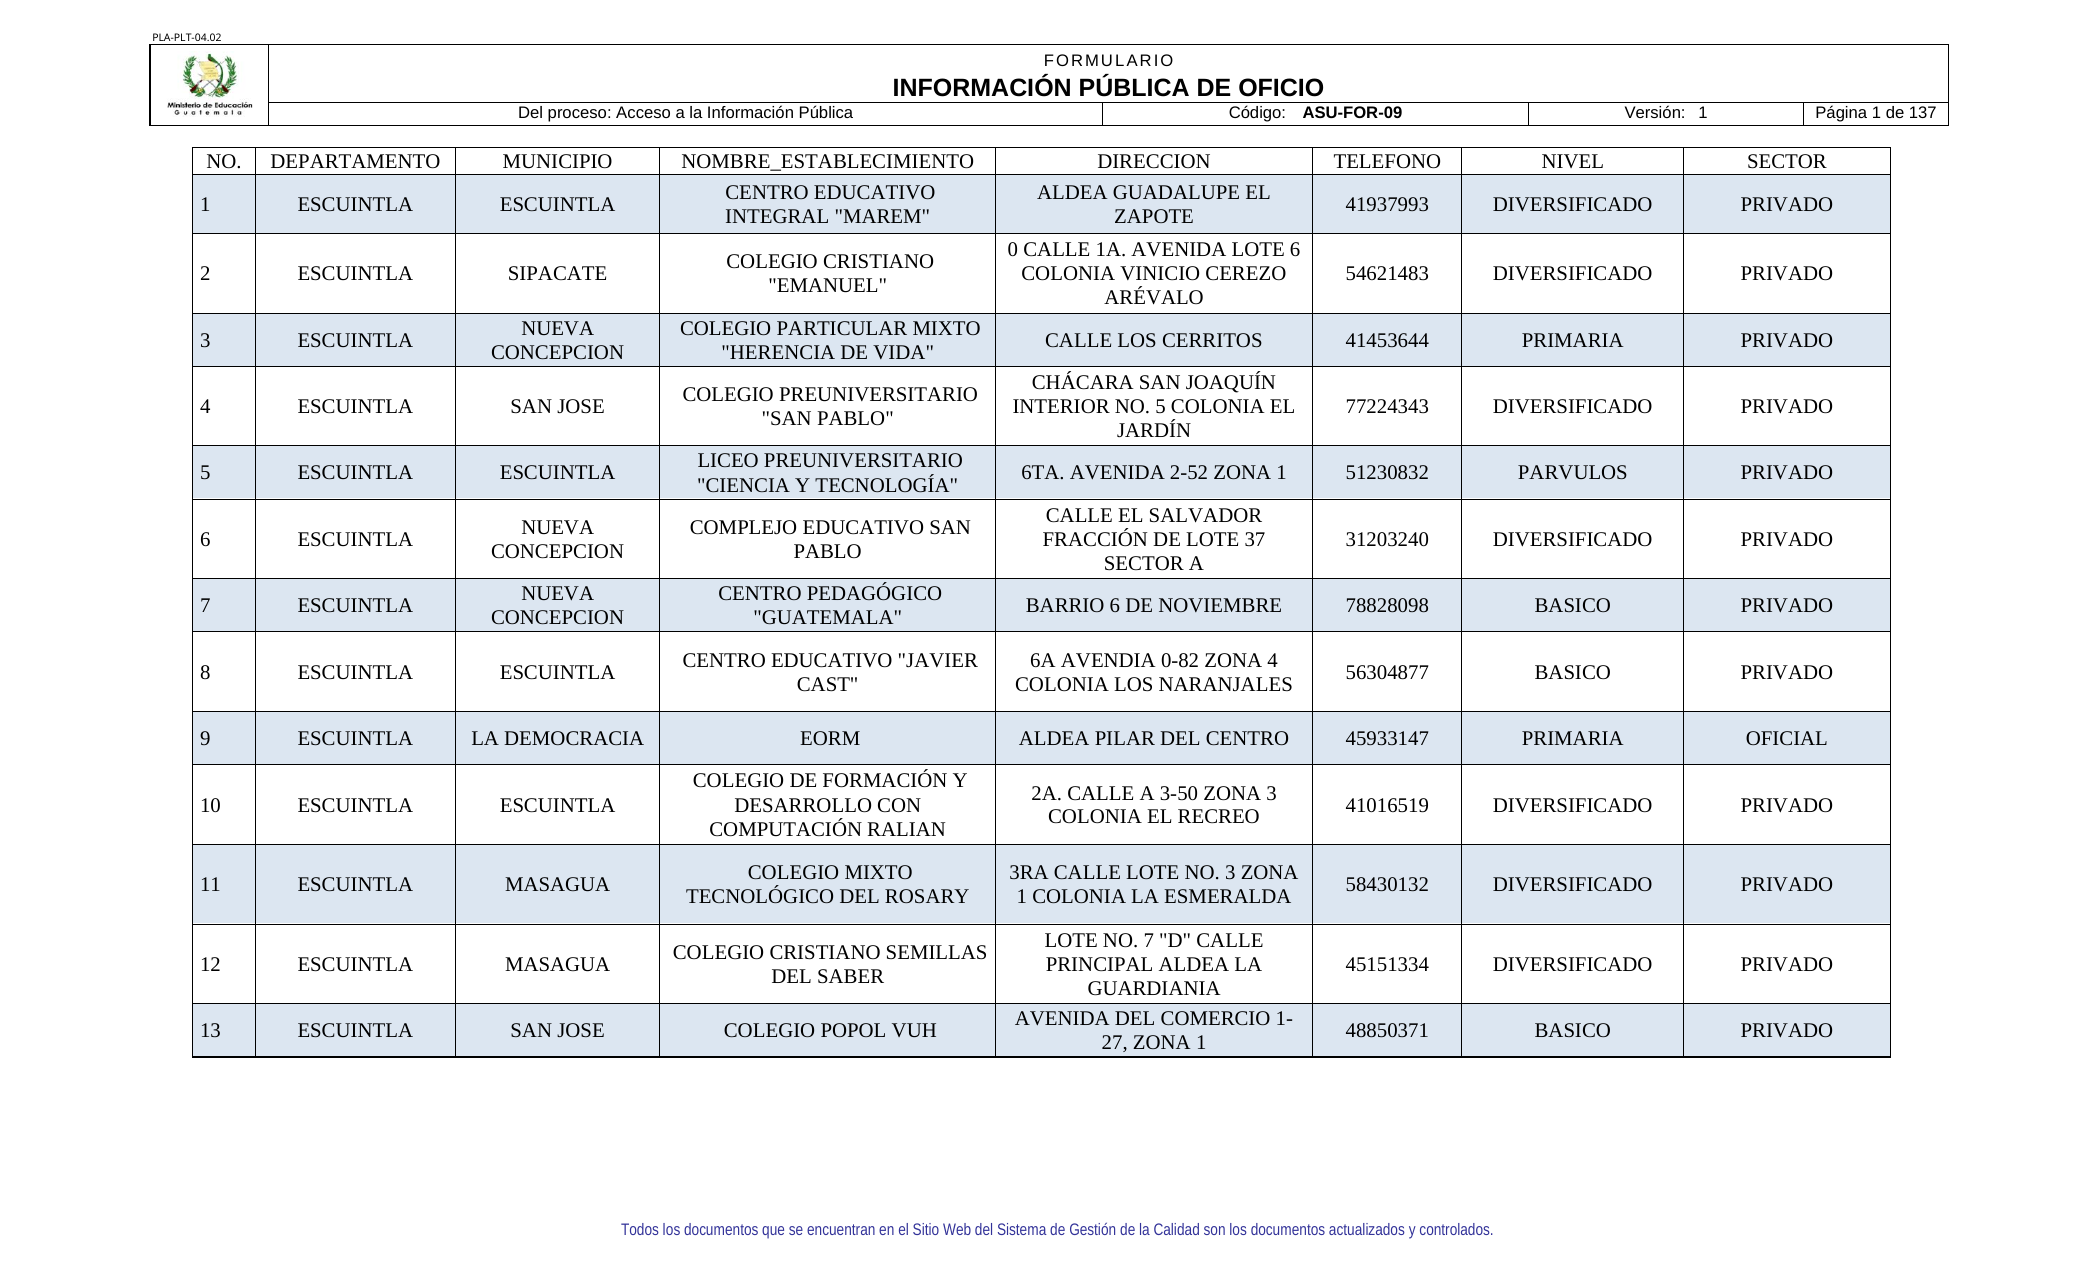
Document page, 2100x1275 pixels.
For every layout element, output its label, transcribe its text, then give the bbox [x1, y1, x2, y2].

table_cell CENTRO PEDAGÓGICO "GUATEMALA" [660, 579, 995, 631]
table_cell BASICO [1462, 632, 1683, 711]
table_cell ESCUINTLA [256, 175, 455, 233]
picture [166, 51, 253, 117]
table_cell COLEGIO MIXTO TECNOLÓGICO DEL ROSARY [660, 845, 995, 923]
table_cell 41453644 [1313, 314, 1461, 366]
table_cell CALLE LOS CERRITOS [996, 314, 1312, 366]
table_cell SAN JOSE [456, 367, 659, 445]
table_cell DIVERSIFICADO [1462, 765, 1683, 844]
table_cell 6 [193, 500, 255, 578]
table_cell 51230832 [1313, 446, 1461, 498]
table_cell PRIMARIA [1462, 712, 1683, 764]
table_cell 1 [193, 175, 255, 233]
table_cell 12 [193, 925, 255, 1003]
table_cell 45151334 [1313, 925, 1461, 1003]
table_cell ESCUINTLA [256, 500, 455, 578]
table_cell LA DEMOCRACIA [456, 712, 659, 764]
table_header NOMBRE_ESTABLECIMIENTO [660, 148, 995, 173]
table_cell ESCUINTLA [456, 446, 659, 498]
table_cell ESCUINTLA [256, 765, 455, 844]
table_cell 8 [193, 632, 255, 711]
table_cell 56304877 [1313, 632, 1461, 711]
table_cell DIVERSIFICADO [1462, 925, 1683, 1003]
table_cell 6A AVENDIA 0-82 ZONA 4 COLONIA LOS NARANJALES [996, 632, 1312, 711]
table_cell EORM [660, 712, 995, 764]
table_header TELEFONO [1313, 148, 1461, 173]
table_cell PRIVADO [1684, 367, 1890, 445]
table_cell PRIVADO [1684, 500, 1890, 578]
table_cell 77224343 [1313, 367, 1461, 445]
table_cell COLEGIO CRISTIANO "EMANUEL" [660, 234, 995, 313]
table_header DIRECCION [996, 148, 1312, 173]
table_cell BASICO [1462, 1004, 1683, 1056]
table_cell AVENIDA DEL COMERCIO 1-27, ZONA 1 [996, 1004, 1312, 1056]
table_cell 4 [193, 367, 255, 445]
table_cell ESCUINTLA [256, 579, 455, 631]
table_cell 0 CALLE 1A. AVENIDA LOTE 6 COLONIA VINICIO CEREZO ARÉVALO [996, 234, 1312, 313]
table_cell ALDEA GUADALUPE EL ZAPOTE [996, 175, 1312, 233]
table_cell DIVERSIFICADO [1462, 500, 1683, 578]
table_cell COLEGIO CRISTIANO SEMILLAS DEL SABER [660, 925, 995, 1003]
table_cell 6TA. AVENIDA 2-52 ZONA 1 [996, 446, 1312, 498]
table_cell NUEVA CONCEPCION [456, 314, 659, 366]
table_cell 3 [193, 314, 255, 366]
table_cell 3RA CALLE LOTE NO. 3 ZONA 1 COLONIA LA ESMERALDA [996, 845, 1312, 923]
table_header SECTOR [1684, 148, 1890, 173]
table_header NO. [193, 148, 255, 173]
table_cell PRIMARIA [1462, 314, 1683, 366]
table_cell 10 [193, 765, 255, 844]
table_cell COLEGIO PREUNIVERSITARIO "SAN PABLO" [660, 367, 995, 445]
table_cell CHÁCARA SAN JOAQUÍN INTERIOR NO. 5 COLONIA EL JARDÍN [996, 367, 1312, 445]
table_cell NUEVA CONCEPCION [456, 579, 659, 631]
table_cell ESCUINTLA [256, 712, 455, 764]
table_cell PRIVADO [1684, 632, 1890, 711]
table_cell SIPACATE [456, 234, 659, 313]
table_cell ESCUINTLA [456, 765, 659, 844]
table_cell 45933147 [1313, 712, 1461, 764]
table_cell ESCUINTLA [256, 314, 455, 366]
table_cell NUEVA CONCEPCION [456, 500, 659, 578]
table_cell 54621483 [1313, 234, 1461, 313]
table_header MUNICIPIO [456, 148, 659, 173]
table_cell ESCUINTLA [256, 925, 455, 1003]
table_cell PRIVADO [1684, 579, 1890, 631]
table_cell ESCUINTLA [256, 1004, 455, 1056]
table_cell PRIVADO [1684, 1004, 1890, 1056]
table_cell ESCUINTLA [256, 632, 455, 711]
table_header DEPARTAMENTO [256, 148, 455, 173]
table_cell DIVERSIFICADO [1462, 175, 1683, 233]
table_cell 2A. CALLE A 3-50 ZONA 3 COLONIA EL RECREO [996, 765, 1312, 844]
table_cell LOTE NO. 7 "D" CALLE PRINCIPAL ALDEA LA GUARDIANIA [996, 925, 1312, 1003]
table_cell ESCUINTLA [256, 234, 455, 313]
table_cell ALDEA PILAR DEL CENTRO [996, 712, 1312, 764]
table_cell 11 [193, 845, 255, 923]
table_cell ESCUINTLA [256, 845, 455, 923]
table_cell DIVERSIFICADO [1462, 845, 1683, 923]
table_cell ESCUINTLA [256, 367, 455, 445]
table_cell CENTRO EDUCATIVO "JAVIER CAST" [660, 632, 995, 711]
table_cell CALLE EL SALVADOR FRACCIÓN DE LOTE 37 SECTOR A [996, 500, 1312, 578]
table_cell 13 [193, 1004, 255, 1056]
table_cell PRIVADO [1684, 845, 1890, 923]
table_cell OFICIAL [1684, 712, 1890, 764]
table_cell SAN JOSE [456, 1004, 659, 1056]
table_cell 78828098 [1313, 579, 1461, 631]
table_cell MASAGUA [456, 845, 659, 923]
table_cell 7 [193, 579, 255, 631]
table_cell PRIVADO [1684, 925, 1890, 1003]
table_cell DIVERSIFICADO [1462, 367, 1683, 445]
table_cell ESCUINTLA [456, 632, 659, 711]
table_cell 41937993 [1313, 175, 1461, 233]
table_cell MASAGUA [456, 925, 659, 1003]
table_cell PRIVADO [1684, 446, 1890, 498]
table_cell 31203240 [1313, 500, 1461, 578]
table_cell COLEGIO DE FORMACIÓN Y DESARROLLO CON COMPUTACIÓN RALIAN [660, 765, 995, 844]
table_cell COMPLEJO EDUCATIVO SAN PABLO [660, 500, 995, 578]
table_cell COLEGIO POPOL VUH [660, 1004, 995, 1056]
table_cell 41016519 [1313, 765, 1461, 844]
table_cell 9 [193, 712, 255, 764]
table_cell ESCUINTLA [256, 446, 455, 498]
table_cell PRIVADO [1684, 175, 1890, 233]
table_cell PRIVADO [1684, 314, 1890, 366]
table_cell BARRIO 6 DE NOVIEMBRE [996, 579, 1312, 631]
table_cell ESCUINTLA [456, 175, 659, 233]
table_cell 5 [193, 446, 255, 498]
table_cell COLEGIO PARTICULAR MIXTO "HERENCIA DE VIDA" [660, 314, 995, 366]
table_cell 58430132 [1313, 845, 1461, 923]
table_header NIVEL [1462, 148, 1683, 173]
table_cell LICEO PREUNIVERSITARIO "CIENCIA Y TECNOLOGÍA" [660, 446, 995, 498]
table_cell BASICO [1462, 579, 1683, 631]
table_cell PRIVADO [1684, 234, 1890, 313]
table_cell PRIVADO [1684, 765, 1890, 844]
table_cell 2 [193, 234, 255, 313]
table_cell DIVERSIFICADO [1462, 234, 1683, 313]
table_cell CENTRO EDUCATIVO INTEGRAL "MAREM" [660, 175, 995, 233]
table_cell 48850371 [1313, 1004, 1461, 1056]
table_cell PARVULOS [1462, 446, 1683, 498]
